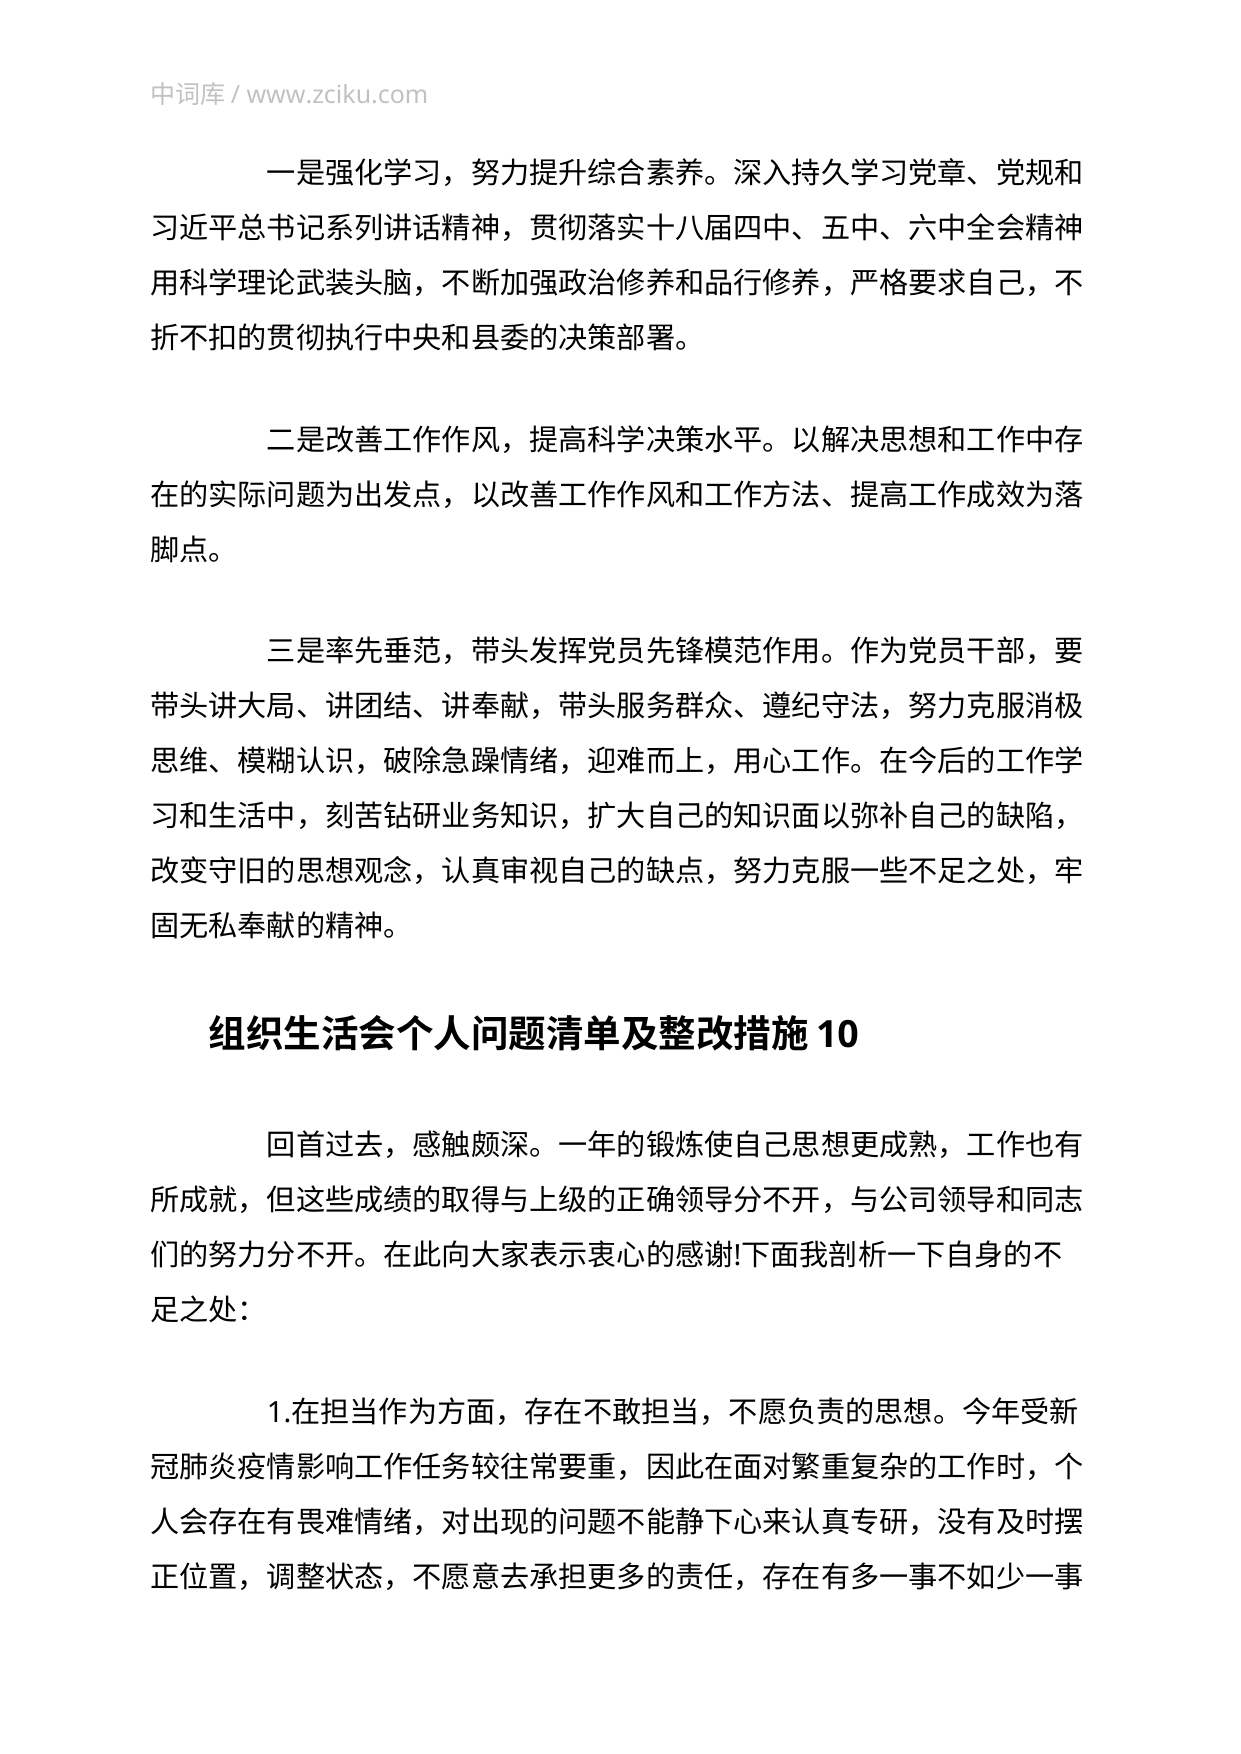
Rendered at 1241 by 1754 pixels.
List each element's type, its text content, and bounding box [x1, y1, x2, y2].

text 三是率先垂范，带头发挥党员先锋模范作用。作为党员干部，要带头讲大局、讲团结、讲奉献，带头服务群众、遵纪守法，努力克服消极思维、模糊认识，破除急躁情绪，迎难而上，用心工作。在今后的工作学习和生活中，刻苦钻研业务知识，扩大自己的知识面以弥补自己的缺陷，改变守旧的思想观念，认真审视自己的缺点，努力克服一些不足之处，牢固无私奉献的精神。 [150, 628, 1090, 945]
text 一是强化学习，努力提升综合素养。深入持久学习党章、党规和习近平总书记系列讲话精神，贯彻落实十八届四中、五中、六中全会精神用科学理论武装头脑，不断加强政治修养和品行修养，严格要求自己，不折不扣的贯彻执行中央和县委的决策部署。 [150, 150, 1090, 357]
text 二是改善工作作风，提高科学决策水平。以解决思想和工作中存在的实际问题为出发点，以改善工作作风和工作方法、提高工作成效为落脚点。 [150, 416, 1090, 568]
text 组织生活会个人问题清单及整改措施10 [150, 1004, 1090, 1059]
text 回首过去，感触颇深。一年的锻炼使自己思想更成熟，工作也有所成就，但这些成绩的取得与上级的正确领导分不开，与公司领导和同志们的努力分不开。在此向大家表示衷心的感谢!下面我剖析一下自身的不足之处： [150, 1122, 1090, 1329]
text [150, 1388, 1090, 1596]
